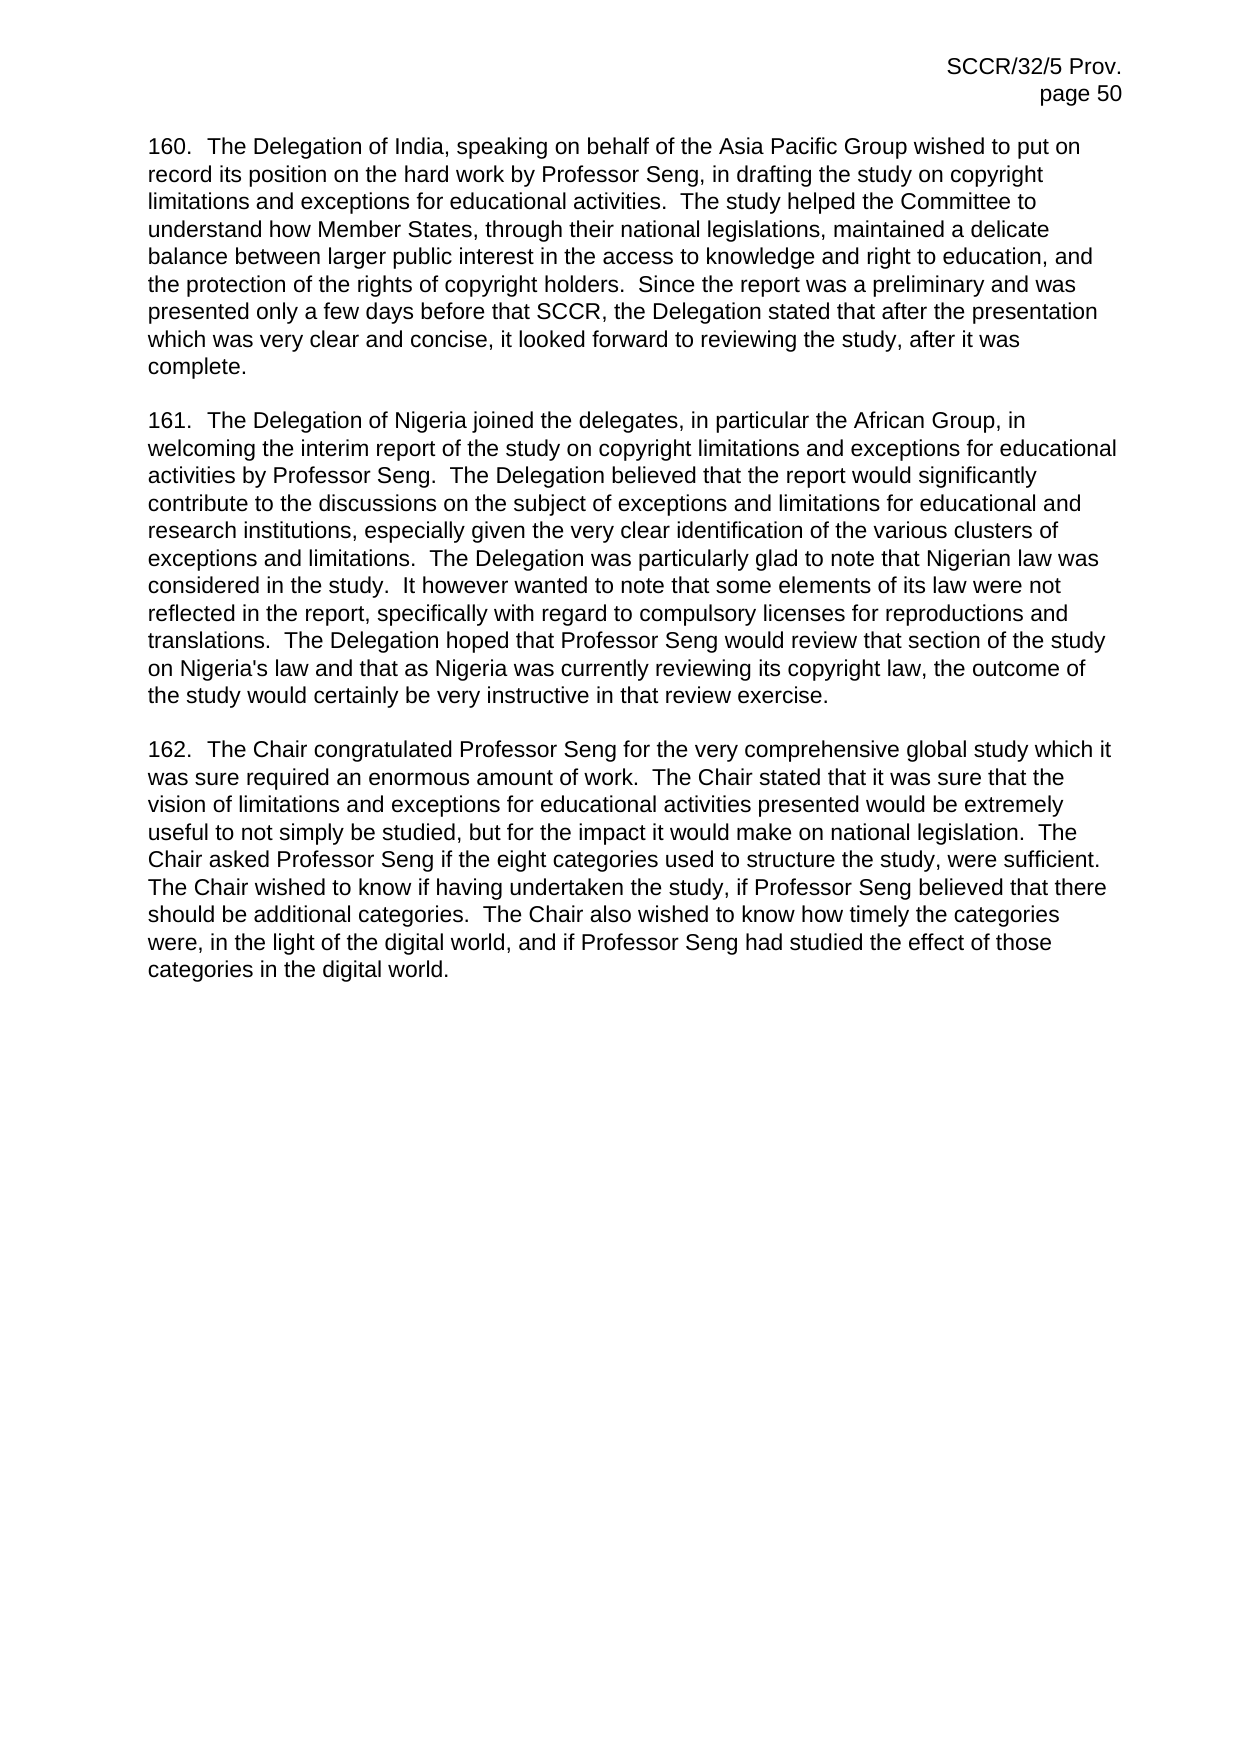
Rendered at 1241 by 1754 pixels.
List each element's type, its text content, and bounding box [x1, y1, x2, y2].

list The Chair congratulated Professor Seng for the very comprehensive global study which it was sure required an enormous amount of work. The Chair stated that it was sure that the vision of limitations and exceptions for educational activities presented would be extremely useful to not simply be studied, but for the impact it would make on national legislation. The Chair asked Professor Seng if the eight categories used to structure the study, were sufficient. The Chair wished to know if having undertaken the study, if Professor Seng believed that there should be additional categories. The Chair also wished to know how timely the categories were, in the light of the digital world, and if Professor Seng had studied the effect of those categories in the digital world. [148, 735, 1122, 982]
list The Delegation of India, speaking on behalf of the Asia Pacific Group wished to put on record its position on the hard work by Professor Seng, in drafting the study on copyright limitations and exceptions for educational activities. The study helped the Committee to understand how Member States, through their national legislations, maintained a delicate balance between larger public interest in the access to knowledge and right to education, and the protection of the rights of copyright holders. Since the report was a preliminary and was presented only a few days before that SCCR, the Delegation stated that after the presentation which was very clear and concise, it looked forward to reviewing the study, after it was complete. [148, 132, 1122, 380]
list The Delegation of Nigeria joined the delegates, in particular the African Group, in welcoming the interim report of the study on copyright limitations and exceptions for educational activities by Professor Seng. The Delegation believed that the report would significantly contribute to the discussions on the subject of exceptions and limitations for educational and research institutions, especially given the very clear identification of the various clusters of exceptions and limitations. The Delegation was particularly glad to note that Nigerian law was considered in the study. It however wanted to note that some elements of its law were not reflected in the report, specifically with regard to compulsory licenses for reproductions and translations. The Delegation hoped that Professor Seng would review that section of the study on Nigeria's law and that as Nigeria was currently reviewing its copyright law, the outcome of the study would certainly be very instructive in that review exercise. [148, 406, 1122, 708]
